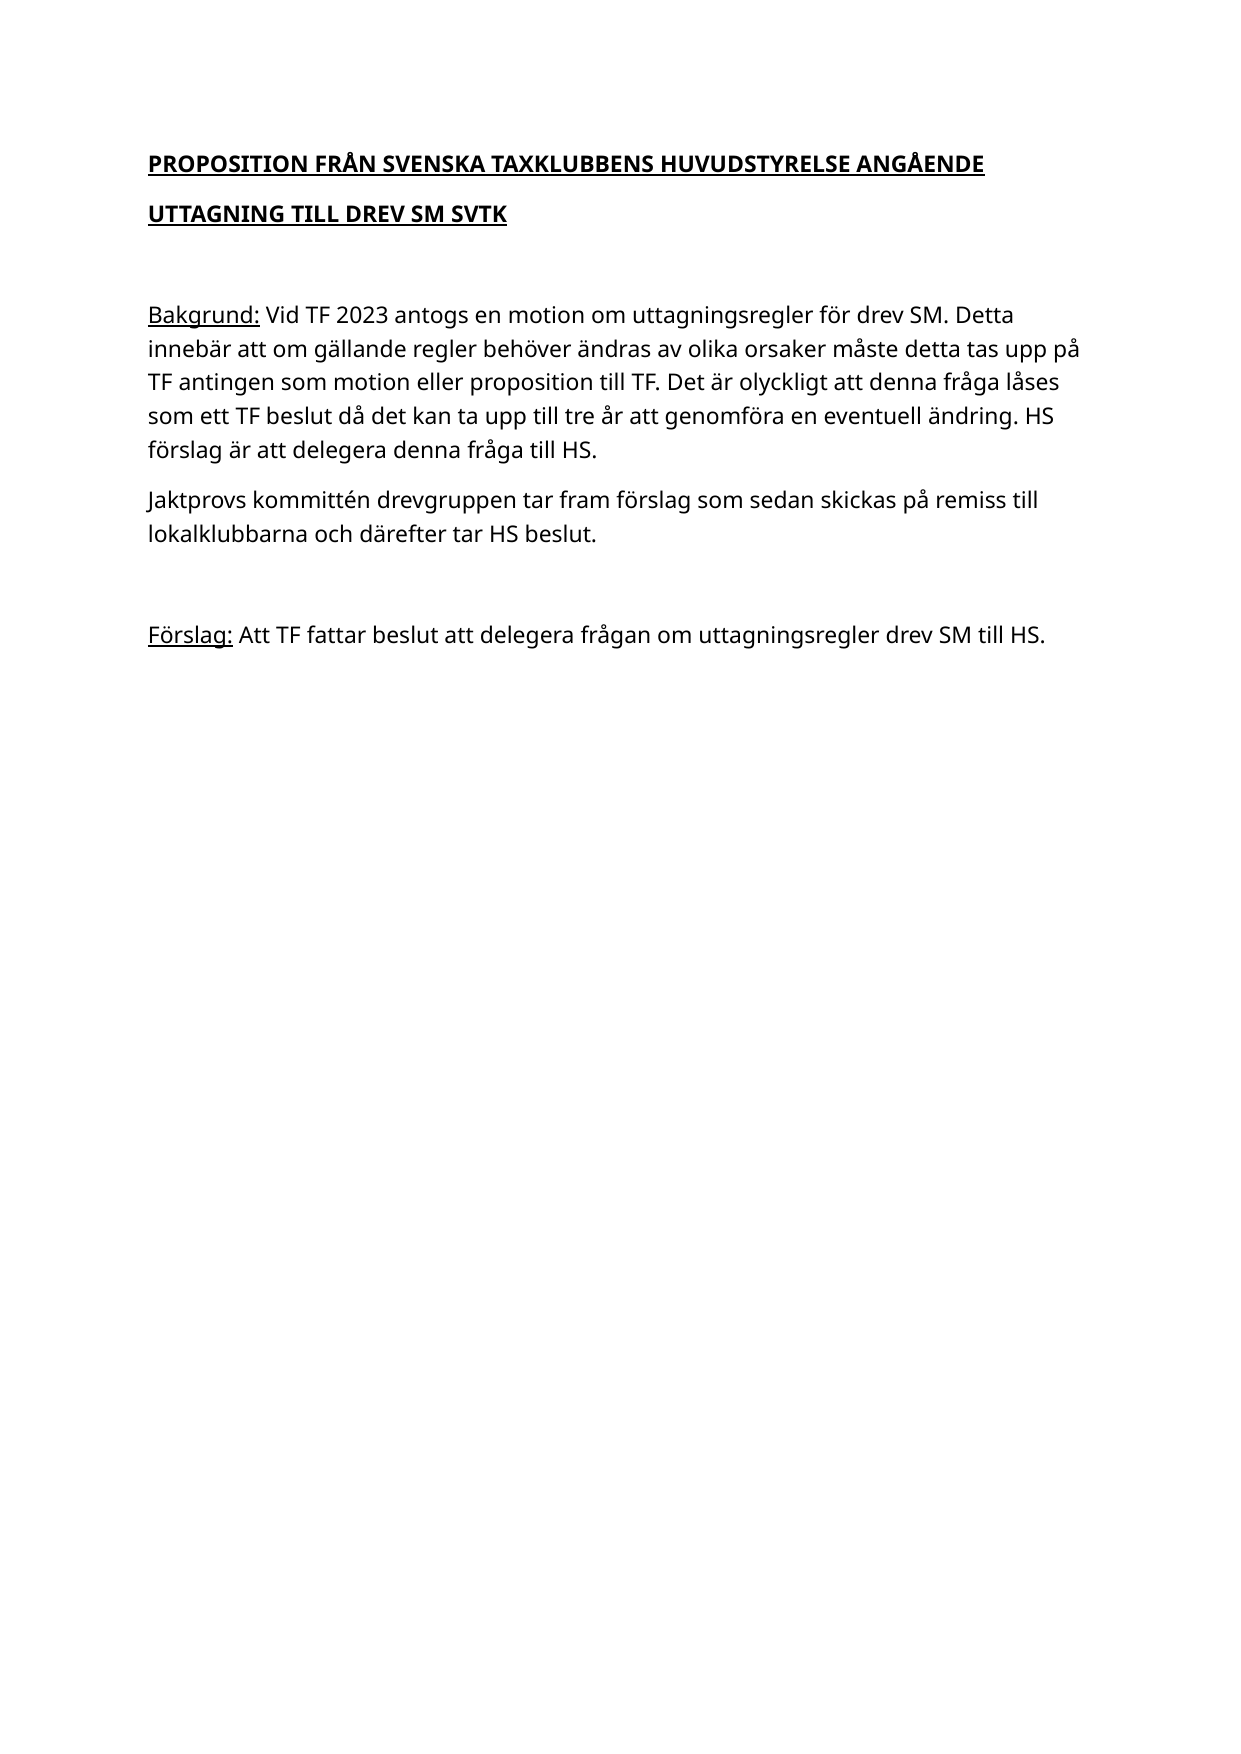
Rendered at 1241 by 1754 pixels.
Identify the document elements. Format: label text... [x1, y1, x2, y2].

text PROPOSITION FRÅN SVENSKA TAXKLUBBENS HUVUDSTYRELSE ANGÅENDE [148, 148, 1093, 179]
text UTTAGNING TILL DREV SM SVTK [148, 198, 1093, 229]
text Förslag: Att TF fattar beslut att delegera frågan om uttagningsregler drev SM till HS. [148, 619, 1093, 650]
text Jaktprovs kommittén drevgruppen tar fram förslag som sedan skickas på remiss till lokalklubbarna och därefter tar HS beslut. [148, 484, 1093, 549]
text Bakgrund: Vid TF 2023 antogs en motion om uttagningsregler för drev SM. Detta innebär att om gällande regler behöver ändras av olika orsaker måste detta tas upp på TF antingen som motion eller proposition till TF. Det är olyckligt att denna fråga låses som ett TF beslut då det kan ta upp till tre år att genomföra en eventuell ändring. HS förslag är att delegera denna fråga till HS. [148, 299, 1093, 465]
